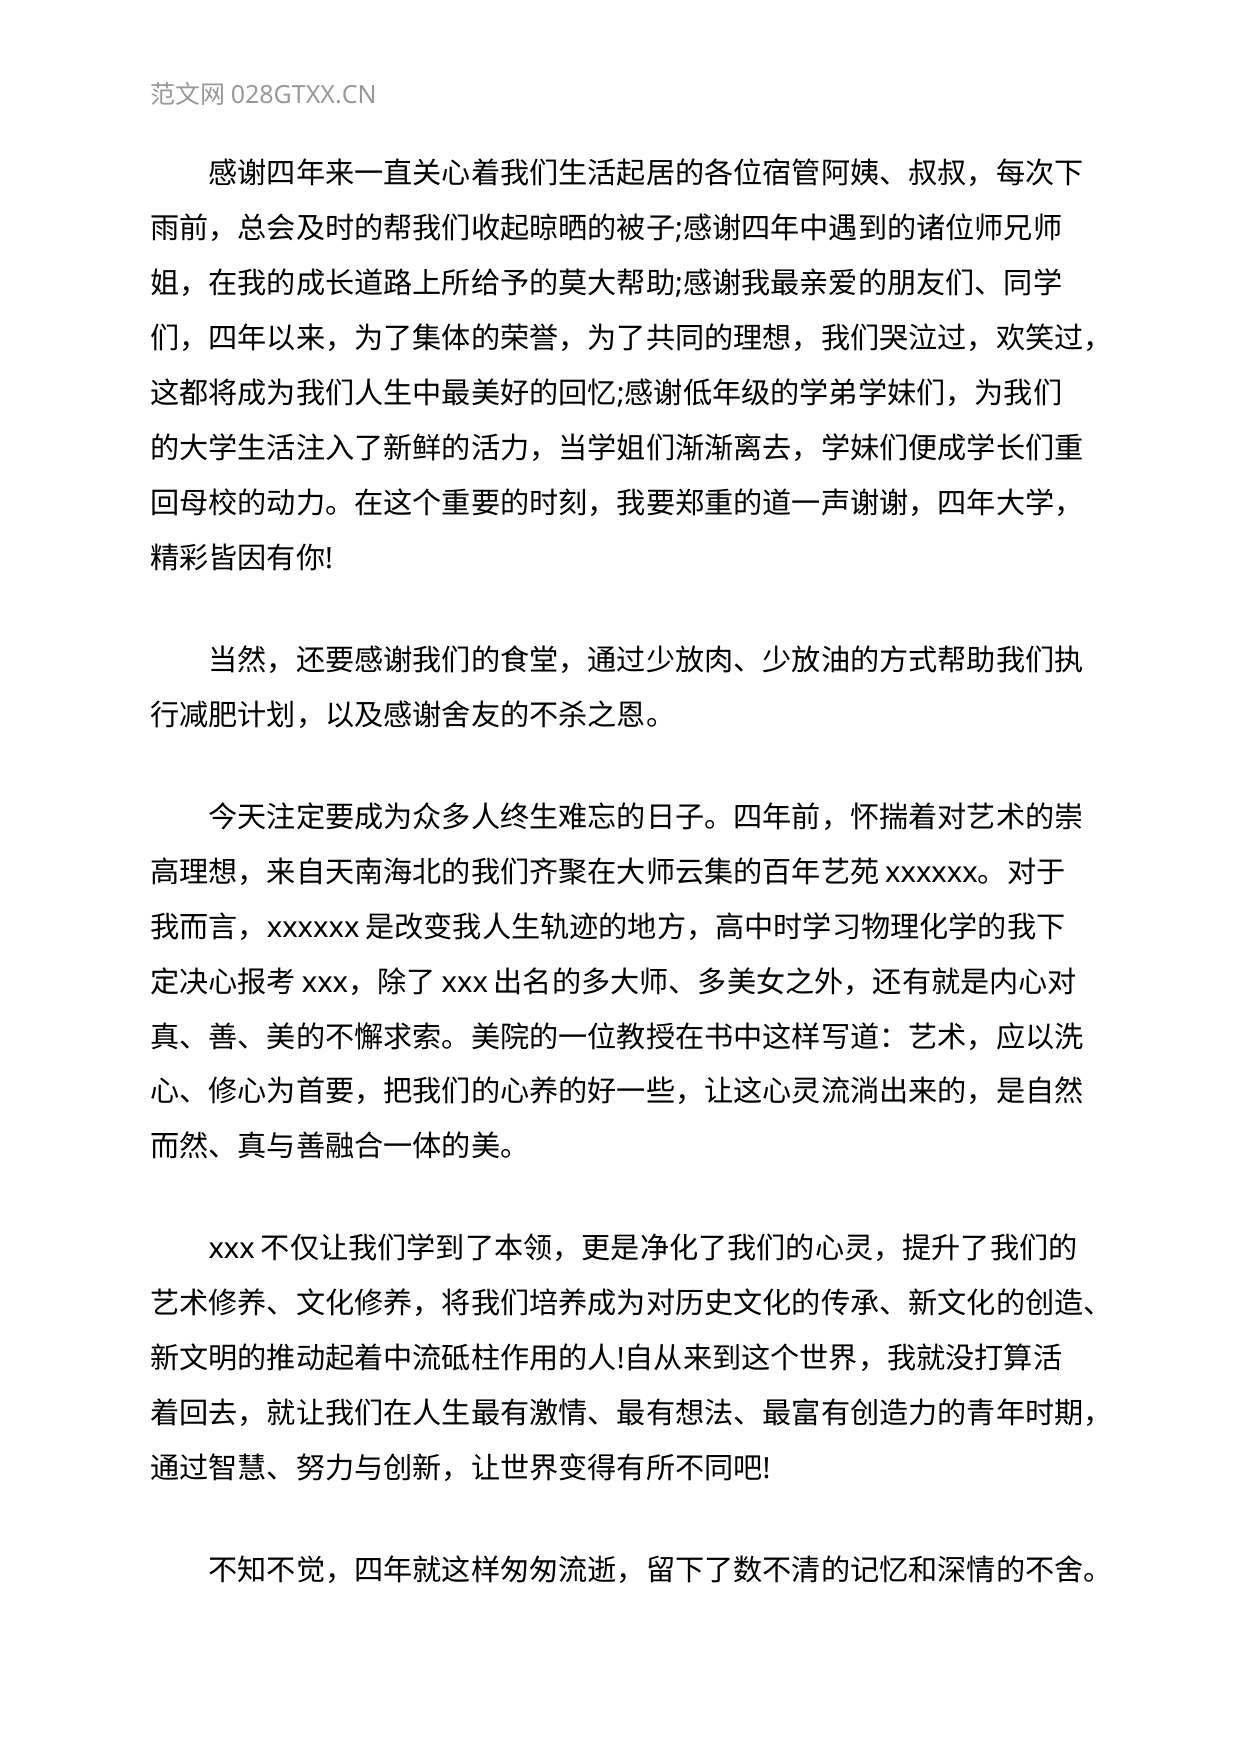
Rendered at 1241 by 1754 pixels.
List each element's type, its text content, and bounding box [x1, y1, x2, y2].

text xxx不仅让我们学到了本领，更是净化了我们的心灵，提升了我们的艺术修养、文化修养，将我们培养成为对历史文化的传承、新文化的创造、新文明的推动起着中流砥柱作用的人!自从来到这个世界，我就没打算活着回去，就让我们在人生最有激情、最有想法、最富有创造力的青年时期，通过智慧、努力与创新，让世界变得有所不同吧! [150, 1225, 1090, 1487]
text 感谢四年来一直关心着我们生活起居的各位宿管阿姨、叔叔，每次下雨前，总会及时的帮我们收起晾晒的被子;感谢四年中遇到的诸位师兄师姐，在我的成长道路上所给予的莫大帮助;感谢我最亲爱的朋友们、同学们，四年以来，为了集体的荣誉，为了共同的理想，我们哭泣过，欢笑过，这都将成为我们人生中最美好的回忆;感谢低年级的学弟学妹们，为我们的大学生活注入了新鲜的活力，当学姐们渐渐离去，学妹们便成学长们重回母校的动力。在这个重要的时刻，我要郑重的道一声谢谢，四年大学，精彩皆因有你! [150, 150, 1090, 577]
text 当然，还要感谢我们的食堂，通过少放肉、少放油的方式帮助我们执行减肥计划，以及感谢舍友的不杀之恩。 [150, 637, 1090, 734]
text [150, 1546, 1090, 1589]
text 今天注定要成为众多人终生难忘的日子。四年前，怀揣着对艺术的崇高理想，来自天南海北的我们齐聚在大师云集的百年艺苑xxxxxx。对于我而言，xxxxxx是改变我人生轨迹的地方，高中时学习物理化学的我下定决心报考xxx，除了xxx出名的多大师、多美女之外，还有就是内心对真、善、美的不懈求索。美院的一位教授在书中这样写道：艺术，应以洗心、修心为首要，把我们的心养的好一些，让这心灵流淌出来的，是自然而然、真与善融合一体的美。 [150, 793, 1090, 1165]
